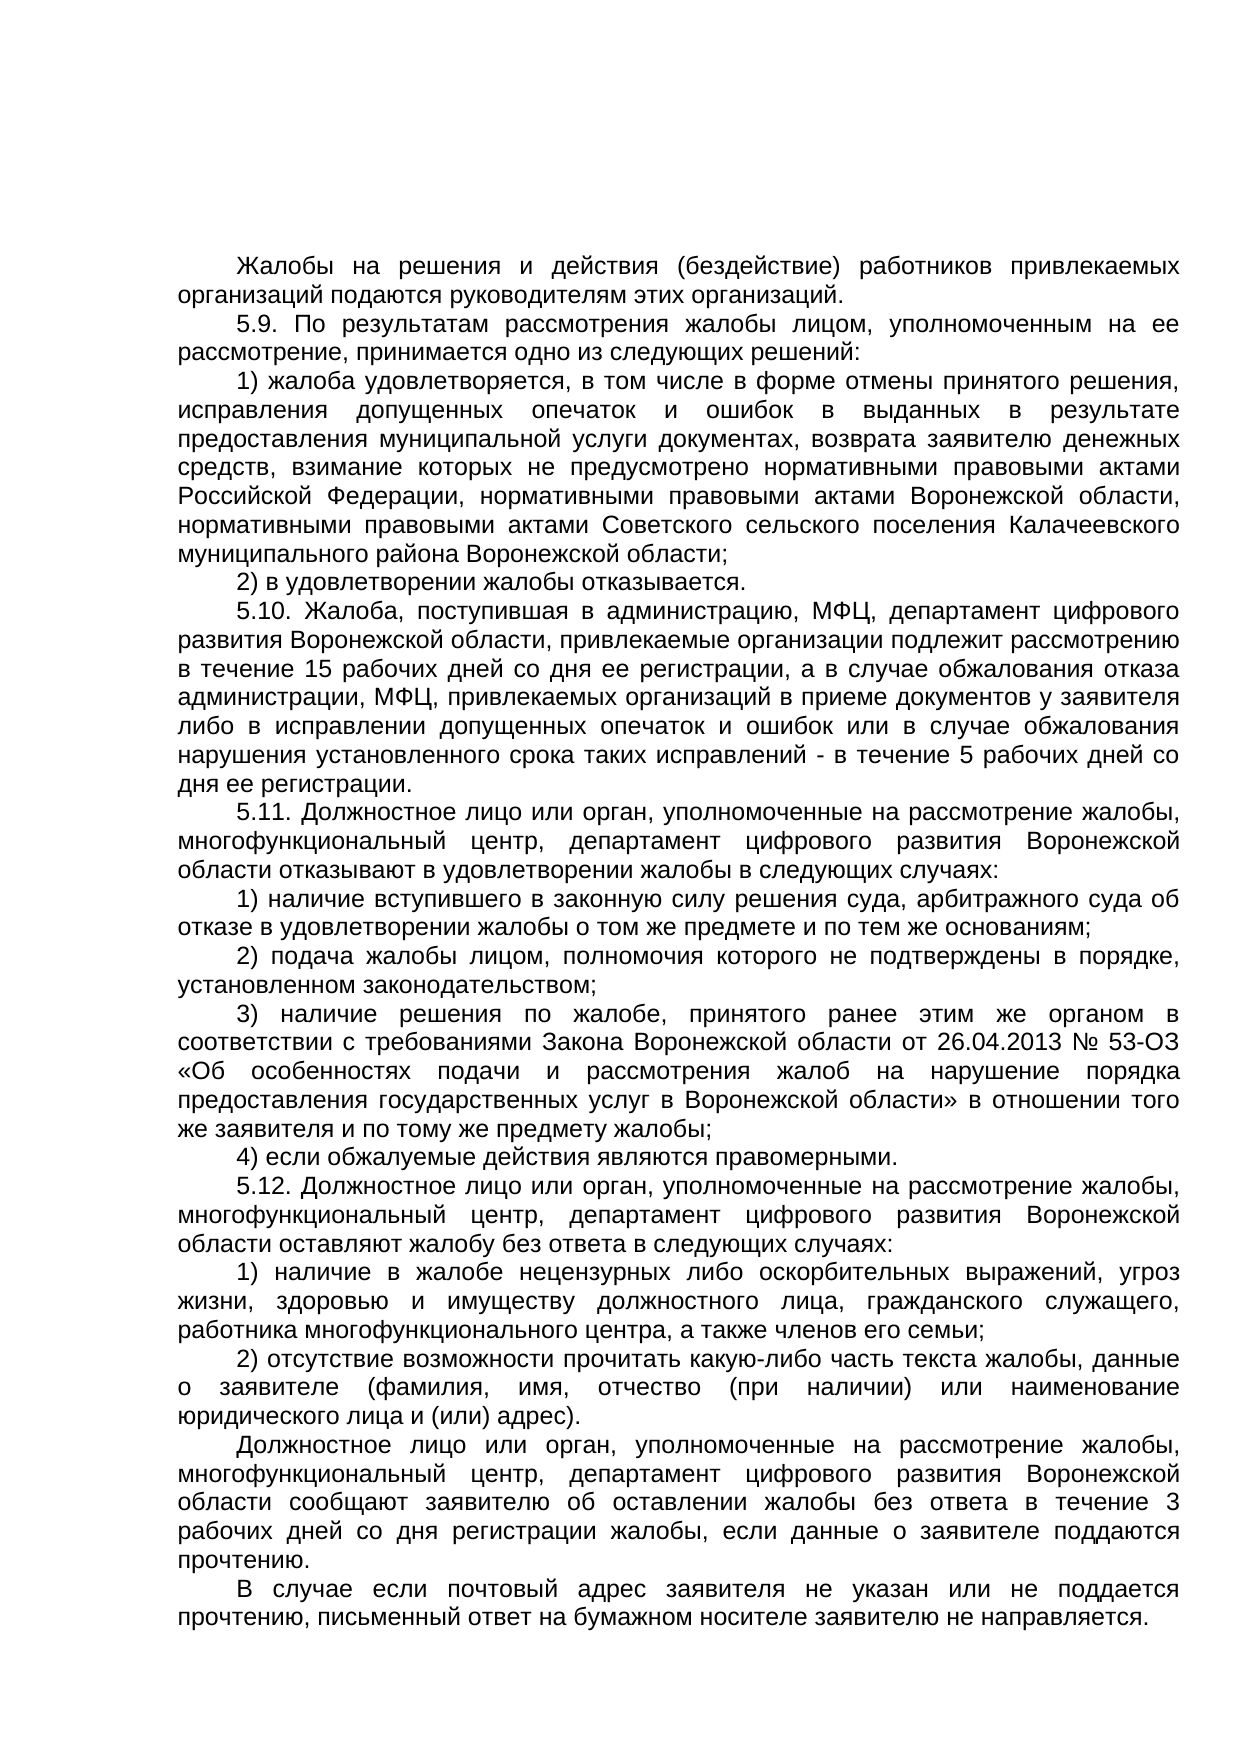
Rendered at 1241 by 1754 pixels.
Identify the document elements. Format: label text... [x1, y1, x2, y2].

text 1) наличие в жалобе нецензурных либо оскорбительных выражений, угроз жизни, здоровью и имуществу должностного лица, гражданского служащего, работника многофункционального центра, а также членов его семьи; [177, 1257, 1181, 1343]
text 1) жалоба удовлетворяется, в том числе в форме отмены принятого решения, исправления допущенных опечаток и ошибок в выданных в результате предоставления муниципальной услуги документах, возврата заявителю денежных средств, взимание которых не предусмотрено нормативными правовыми актами Российской Федерации, нормативными правовыми актами Воронежской области, нормативными правовыми актами Советского сельского поселения Калачеевского муниципального района Воронежской области; [177, 366, 1181, 567]
text 2) в удовлетворении жалобы отказывается. [177, 567, 1181, 596]
text Жалобы на решения и действия (бездействие) работников привлекаемых организаций подаются руководителям этих организаций. [177, 251, 1181, 308]
text 3) наличие решения по жалобе, принятого ранее этим же органом в соответствии с требованиями Закона Воронежской области от 26.04.2013 № 53-ОЗ «Об особенностях подачи и рассмотрения жалоб на нарушение порядка предоставления государственных услуг в Воронежской области» в отношении того же заявителя и по тому же предмету жалобы; [177, 998, 1181, 1142]
text 5.9. По результатам рассмотрения жалобы лицом, уполномоченным на ее рассмотрение, принимается одно из следующих решений: [177, 308, 1181, 366]
text В случае если почтовый адрес заявителя не указан или не поддается прочтению, письменный ответ на бумажном носителе заявителю не направляется. [177, 1573, 1181, 1631]
text 5.10. Жалоба, поступившая в администрацию, МФЦ, департамент цифрового развития Воронежской области, привлекаемые организации подлежит рассмотрению в течение 15 рабочих дней со дня ее регистрации, а в случае обжалования отказа администрации, МФЦ, привлекаемых организаций в приеме документов у заявителя либо в исправлении допущенных опечаток и ошибок или в случае обжалования нарушения установленного срока таких исправлений - в течение 5 рабочих дней со дня ее регистрации. [177, 596, 1181, 797]
text 1) наличие вступившего в законную силу решения суда, арбитражного суда об отказе в удовлетворении жалобы о том же предмете и по тем же основаниям; [177, 883, 1181, 941]
text 5.11. Должностное лицо или орган, уполномоченные на рассмотрение жалобы, многофункциональный центр, департамент цифрового развития Воронежской области отказывают в удовлетворении жалобы в следующих случаях: [177, 797, 1181, 883]
text 5.12. Должностное лицо или орган, уполномоченные на рассмотрение жалобы, многофункциональный центр, департамент цифрового развития Воронежской области оставляют жалобу без ответа в следующих случаях: [177, 1171, 1181, 1257]
text Должностное лицо или орган, уполномоченные на рассмотрение жалобы, многофункциональный центр, департамент цифрового развития Воронежской области сообщают заявителю об оставлении жалобы без ответа в течение 3 рабочих дней со дня регистрации жалобы, если данные о заявителе поддаются прочтению. [177, 1430, 1181, 1573]
text 4) если обжалуемые действия являются правомерными. [177, 1142, 1181, 1171]
text 2) отсутствие возможности прочитать какую-либо часть текста жалобы, данные о заявителе (фамилия, имя, отчество (при наличии) или наименование юридического лица и (или) адрес). [177, 1343, 1181, 1430]
text 2) подача жалобы лицом, полномочия которого не подтверждены в порядке, установленном законодательством; [177, 941, 1181, 998]
